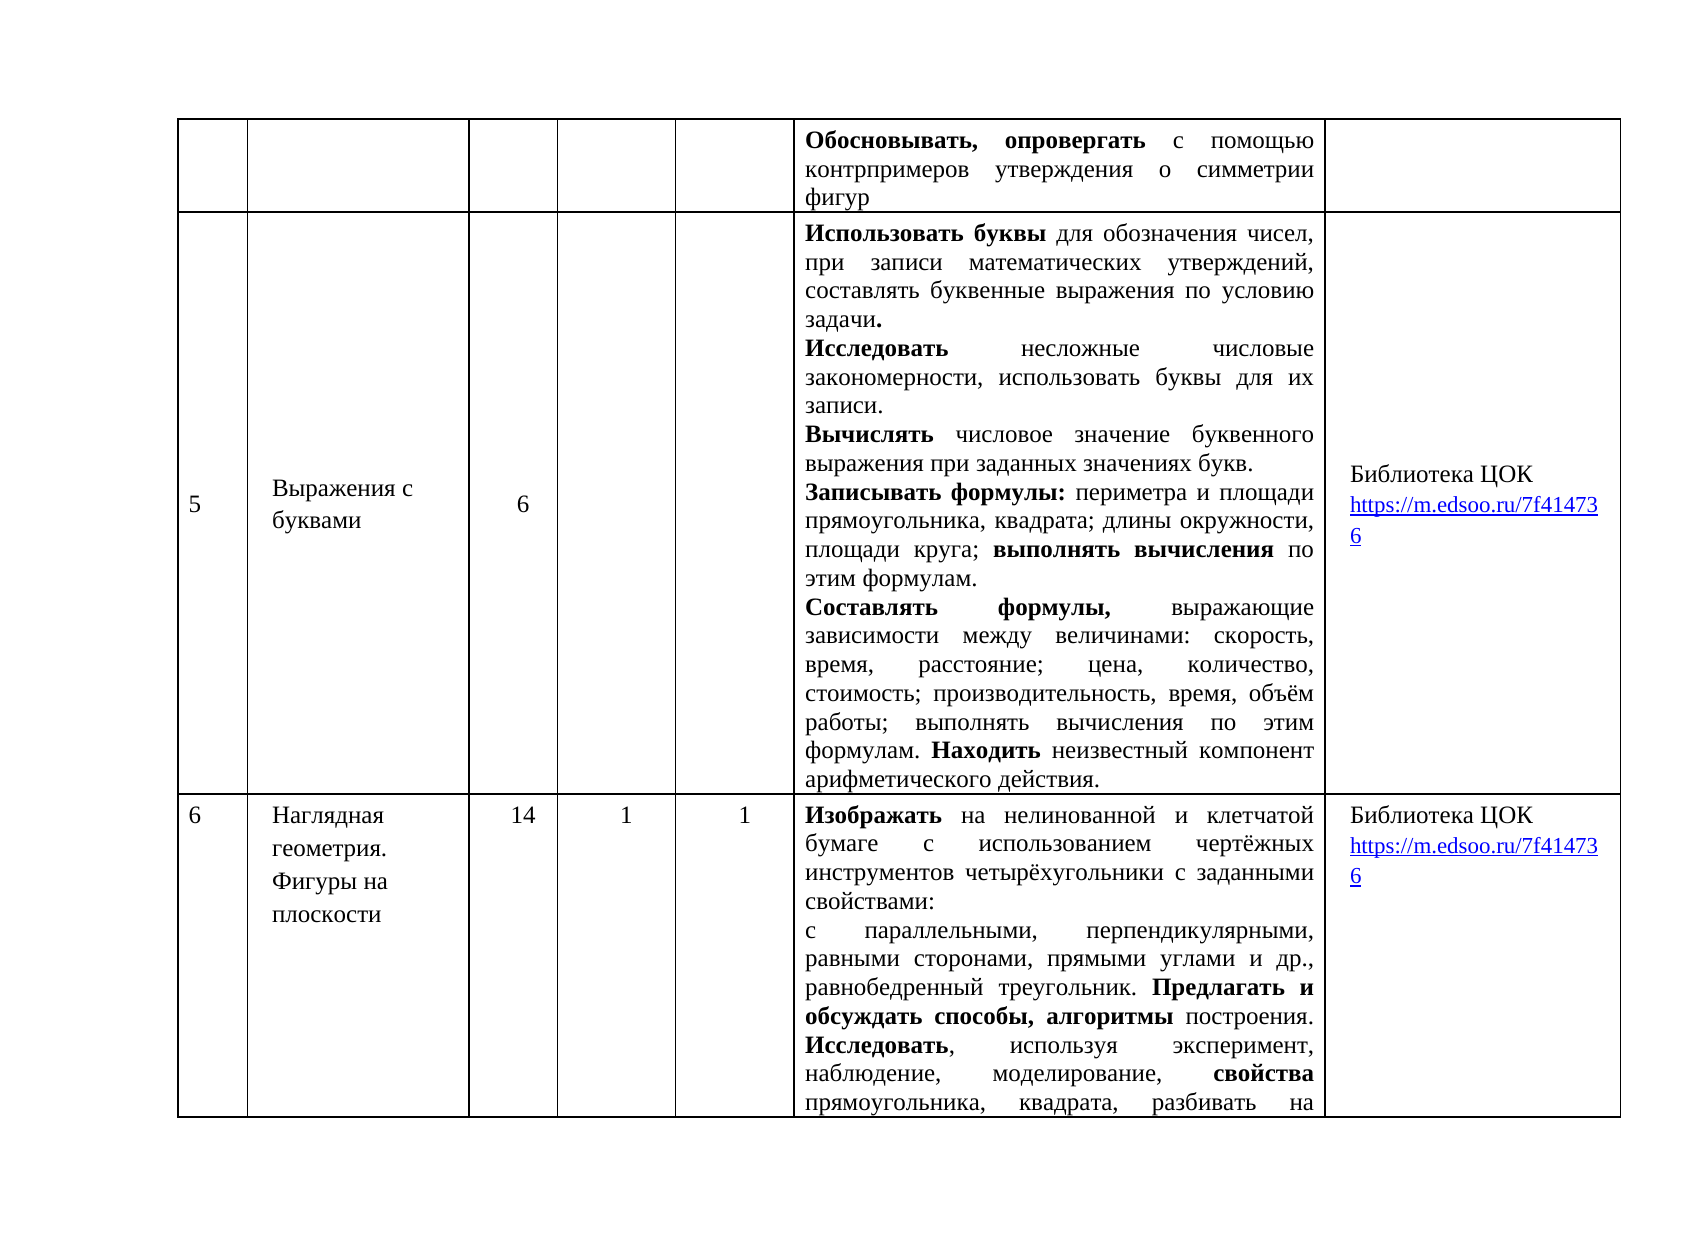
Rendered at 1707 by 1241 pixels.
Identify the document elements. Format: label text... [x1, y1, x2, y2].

table_cell 1 [676, 120, 793, 211]
table_cell 14 [470, 795, 557, 1116]
table_cell 6 [470, 213, 557, 793]
table_cell [558, 120, 675, 211]
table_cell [795, 795, 1324, 1116]
table_cell 4 [179, 120, 247, 211]
table_cell 5 [179, 213, 247, 793]
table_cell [248, 120, 468, 211]
table_cell 6 [179, 795, 247, 1116]
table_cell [248, 795, 468, 1116]
table_cell 1 [558, 795, 675, 1116]
table_cell 1 [676, 795, 793, 1116]
table_cell Использовать буквы для обозначения чисел, при записи математических утверждений, составлять буквенные выражения по условию задачи. Исследовать несложные числовые закономерности, использовать буквы для их записи. Вычислять числовое значение буквенного выражения при заданных значениях букв. Записывать формулы: периметра и площади прямоугольника, квадрата; длины окружности, площади круга; выполнять вычисления по этим формулам. Составлять формулы, выражающие зависимости между величинами: скорость, время, расстояние; цена, количество, стоимость; производительность, время, объём работы; выполнять вычисления по этим формулам. Находить неизвестный компонент арифметического действия. [795, 213, 1324, 793]
table_cell Библиотека ЦОК https://m.edsoo.ru/7f414736 [1326, 213, 1620, 793]
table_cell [795, 120, 1324, 211]
table_cell Выражения с буквами [248, 213, 468, 793]
table_cell [558, 213, 675, 793]
table_cell 6 [470, 120, 557, 211]
table_cell [676, 213, 793, 793]
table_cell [1326, 795, 1620, 1116]
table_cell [1326, 120, 1620, 211]
